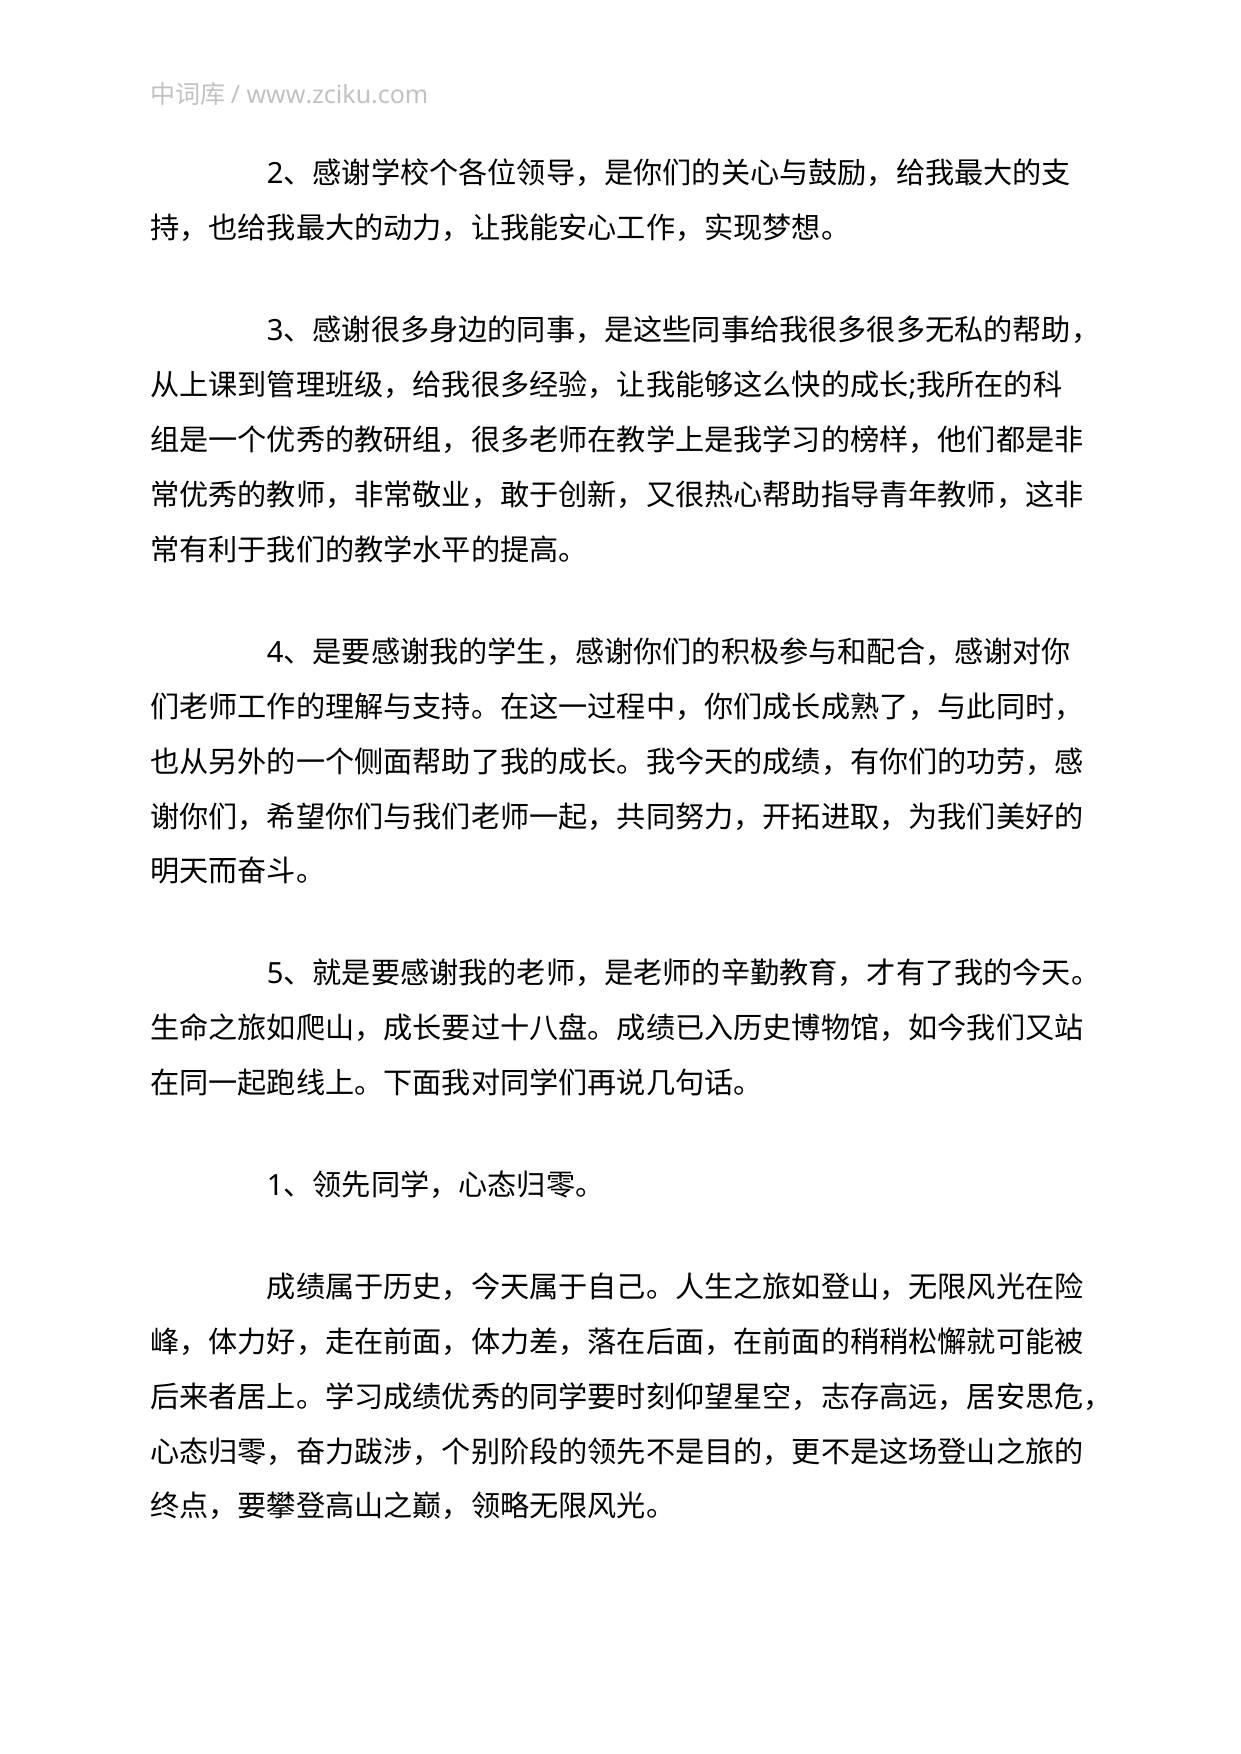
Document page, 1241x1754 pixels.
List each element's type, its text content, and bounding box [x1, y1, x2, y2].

text 成绩属于历史，今天属于自己。人生之旅如登山，无限风光在险峰，体力好，走在前面，体力差，落在后面，在前面的稍稍松懈就可能被后来者居上。学习成绩优秀的同学要时刻仰望星空，志存高远，居安思危，心态归零，奋力跋涉，个别阶段的领先不是目的，更不是这场登山之旅的终点，要攀登高山之巅，领略无限风光。 [150, 1263, 1090, 1525]
text 3、感谢很多身边的同事，是这些同事给我很多很多无私的帮助，从上课到管理班级，给我很多经验，让我能够这么快的成长;我所在的科组是一个优秀的教研组，很多老师在教学上是我学习的榜样，他们都是非常优秀的教师，非常敬业，敢于创新，又很热心帮助指导青年教师，这非常有利于我们的教学水平的提高。 [150, 307, 1090, 569]
text 5、就是要感谢我的老师，是老师的辛勤教育，才有了我的今天。生命之旅如爬山，成长要过十八盘。成绩已入历史博物馆，如今我们又站在同一起跑线上。下面我对同学们再说几句话。 [150, 950, 1090, 1102]
text 2、感谢学校个各位领导，是你们的关心与鼓励，给我最大的支持，也给我最大的动力，让我能安心工作，实现梦想。 [150, 150, 1090, 247]
text 4、是要感谢我的学生，感谢你们的积极参与和配合，感谢对你们老师工作的理解与支持。在这一过程中，你们成长成熟了，与此同时，也从另外的一个侧面帮助了我的成长。我今天的成绩，有你们的功劳，感谢你们，希望你们与我们老师一起，共同努力，开拓进取，为我们美好的明天而奋斗。 [150, 628, 1090, 890]
text 1、领先同学，心态归零。 [150, 1161, 1090, 1204]
